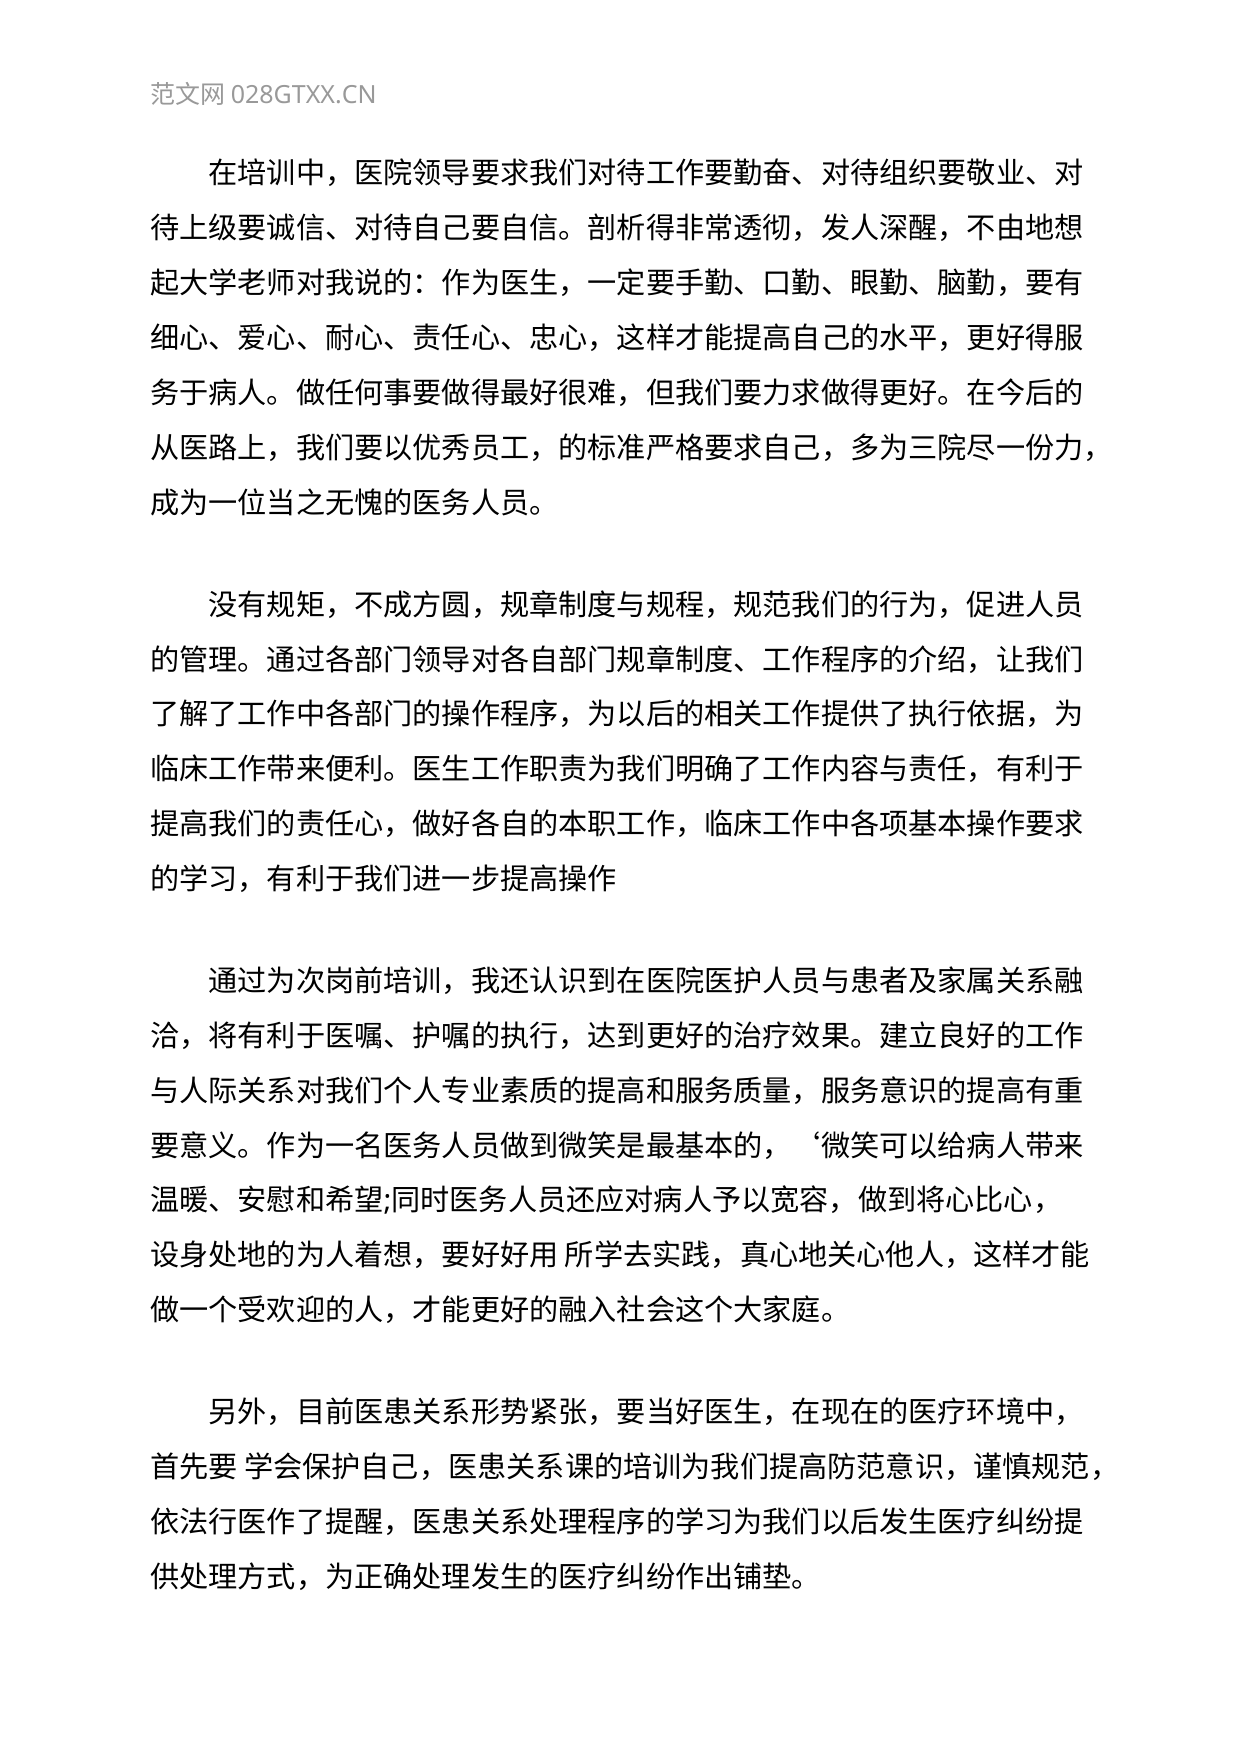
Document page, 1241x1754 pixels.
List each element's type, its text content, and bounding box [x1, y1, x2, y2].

text 另外，目前医患关系形势紧张，要当好医生，在现在的医疗环境中，首先要 学会保护自己，医患关系课的培训为我们提高防范意识，谨慎规范，依法行医作了提醒，医患关系处理程序的学习为我们以后发生医疗纠纷提供处理方式，为正确处理发生的医疗纠纷作出铺垫。 [150, 1389, 1090, 1596]
text 没有规矩，不成方圆，规章制度与规程，规范我们的行为，促进人员的管理。通过各部门领导对各自部门规章制度、工作程序的介绍，让我们了解了工作中各部门的操作程序，为以后的相关工作提供了执行依据，为临床工作带来便利。医生工作职责为我们明确了工作内容与责任，有利于提高我们的责任心，做好各自的本职工作，临床工作中各项基本操作要求的学习，有利于我们进一步提高操作 [150, 581, 1090, 898]
text 在培训中，医院领导要求我们对待工作要勤奋、对待组织要敬业、对待上级要诚信、对待自己要自信。剖析得非常透彻，发人深醒，不由地想起大学老师对我说的：作为医生，一定要手勤、口勤、眼勤、脑勤，要有细心、爱心、耐心、责任心、忠心，这样才能提高自己的水平，更好得服务于病人。做任何事要做得最好很难，但我们要力求做得更好。在今后的从医路上，我们要以优秀员工，的标准严格要求自己，多为三院尽一份力，成为一位当之无愧的医务人员。 [150, 150, 1090, 522]
text 通过为次岗前培训，我还认识到在医院医护人员与患者及家属关系融洽，将有利于医嘱、护嘱的执行，达到更好的治疗效果。建立良好的工作与人际关系对我们个人专业素质的提高和服务质量，服务意识的提高有重要意义。作为一名医务人员做到微笑是最基本的，‘微笑可以给病人带来温暖、安慰和希望;同时医务人员还应对病人予以宽容，做到将心比心，设身处地的为人着想，要好好用 所学去实践，真心地关心他人，这样才能做一个受欢迎的人，才能更好的融入社会这个大家庭。 [150, 957, 1090, 1329]
